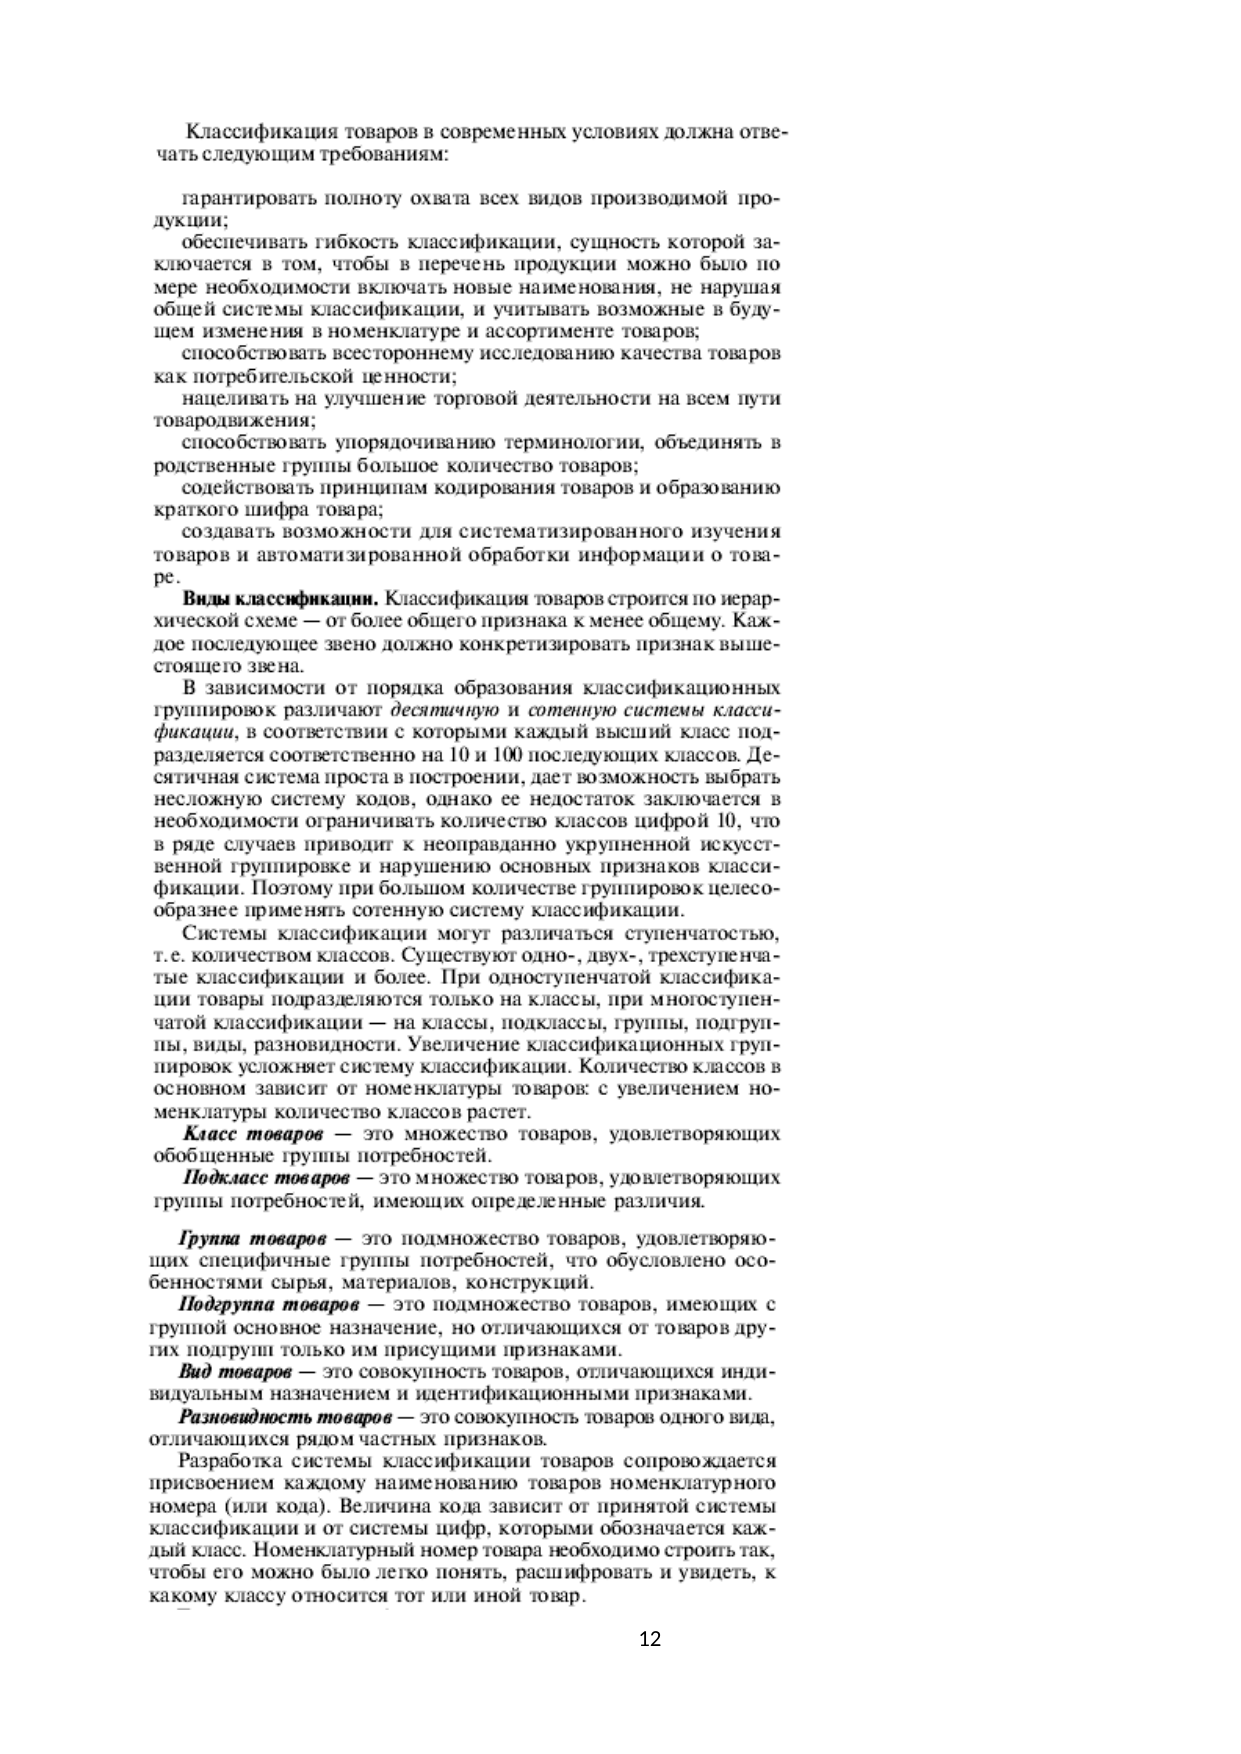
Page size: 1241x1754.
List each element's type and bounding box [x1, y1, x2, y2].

picture [132, 1220, 790, 1610]
picture [132, 175, 810, 1217]
picture [132, 121, 800, 172]
